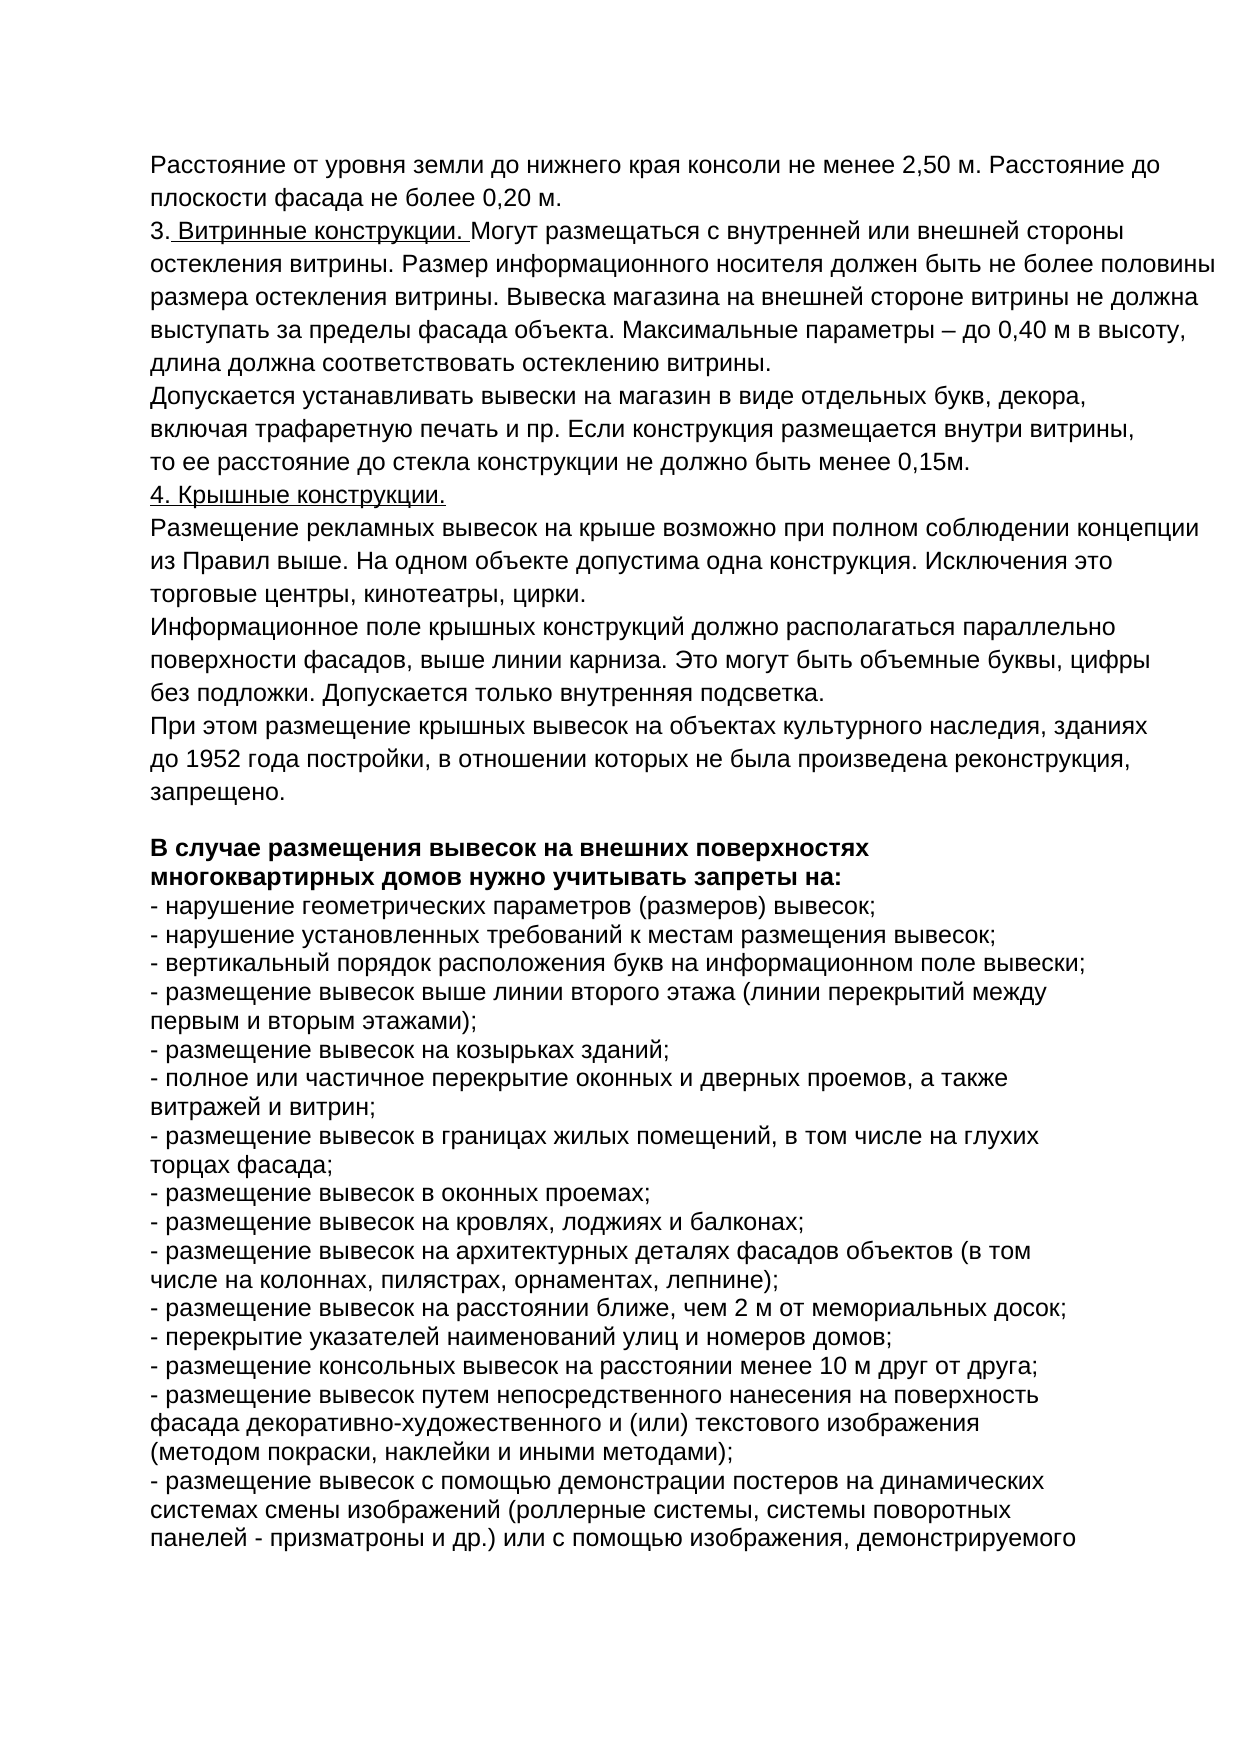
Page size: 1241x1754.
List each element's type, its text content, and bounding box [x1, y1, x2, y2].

text без подложки. Допускается только внутренняя подсветка. [150, 678, 1240, 707]
text - размещение вывесок на расстоянии ближе, чем 2 м от мемориальных досок; [150, 1293, 1090, 1322]
text поверхности фасадов, выше линии карниза. Это могут быть объемные буквы, цифры [150, 645, 1240, 674]
text остекления витрины. Размер информационного носителя должен быть не более половины [150, 249, 1240, 278]
text - размещение вывесок путем непосредственного нанесения на поверхность фасада декоративно-художественного и (или) текстового изображения (методом покраски, наклейки и иными методами); [150, 1379, 1090, 1466]
text размера остекления витрины. Вывеска магазина на внешней стороне витрины не должна [150, 282, 1240, 311]
text При этом размещение крышных вывесок на объектах культурного наследия, зданиях [150, 711, 1240, 740]
text - размещение вывесок на архитектурных деталях фасадов объектов (в том числе на колоннах, пилястрах, орнаментах, лепнине); [150, 1236, 1090, 1293]
text - перекрытие указателей наименований улиц и номеров домов; [150, 1322, 1090, 1351]
text - полное или частичное перекрытие оконных и дверных проемов, а также витражей и витрин; [150, 1063, 1090, 1121]
text - размещение вывесок выше линии второго этажа (линии перекрытий между первым и вторым этажами); [150, 977, 1090, 1034]
text торговые центры, кинотеатры, цирки. [150, 579, 1240, 608]
text Расстояние от уровня земли до нижнего края консоли не менее 2,50 м. Расстояние до [150, 150, 1240, 179]
text - нарушение установленных требований к местам размещения вывесок; [150, 919, 1090, 948]
text 4. Крышные конструкции. [150, 480, 1240, 509]
text запрещено. [150, 777, 1240, 829]
text включая трафаретную печать и пр. Если конструкция размещается внутри витрины, [150, 414, 1240, 443]
text Размещение рекламных вывесок на крыше возможно при полном соблюдении концепции [150, 513, 1240, 542]
text Информационное поле крышных конструкций должно располагаться параллельно [150, 612, 1240, 641]
text - размещение вывесок в границах жилых помещений, в том числе на глухих торцах фасада; [150, 1121, 1090, 1178]
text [150, 1466, 1090, 1552]
text 3. Витринные конструкции. Могут размещаться с внутренней или внешней стороны [150, 216, 1240, 245]
text из Правил выше. На одном объекте допустима одна конструкция. Исключения это [150, 546, 1240, 575]
text длина должна соответствовать остеклению витрины. [150, 348, 1240, 377]
text выступать за пределы фасада объекта. Максимальные параметры – до 0,40 м в высоту, [150, 315, 1240, 344]
text - размещение вывесок на кровлях, лоджиях и балконах; [150, 1207, 1090, 1236]
text плоскости фасада не более 0,20 м. [150, 183, 1240, 212]
text - вертикальный порядок расположения букв на информационном поле вывески; [150, 948, 1090, 977]
text то ее расстояние до стекла конструкции не должно быть менее 0,15м. [150, 447, 1240, 476]
text - размещение вывесок на козырьках зданий; [150, 1034, 1090, 1063]
text - размещение вывесок в оконных проемах; [150, 1178, 1090, 1207]
text - размещение консольных вывесок на расстоянии менее 10 м друг от друга; [150, 1351, 1090, 1379]
text до 1952 года постройки, в отношении которых не была произведена реконструкция, [150, 744, 1240, 773]
text - нарушение геометрических параметров (размеров) вывесок; [150, 891, 1090, 919]
text В случае размещения вывесок на внешних поверхностях многоквартирных домов нужно учитывать запреты на: [150, 833, 1090, 891]
text Допускается устанавливать вывески на магазин в виде отдельных букв, декора, [150, 381, 1240, 410]
